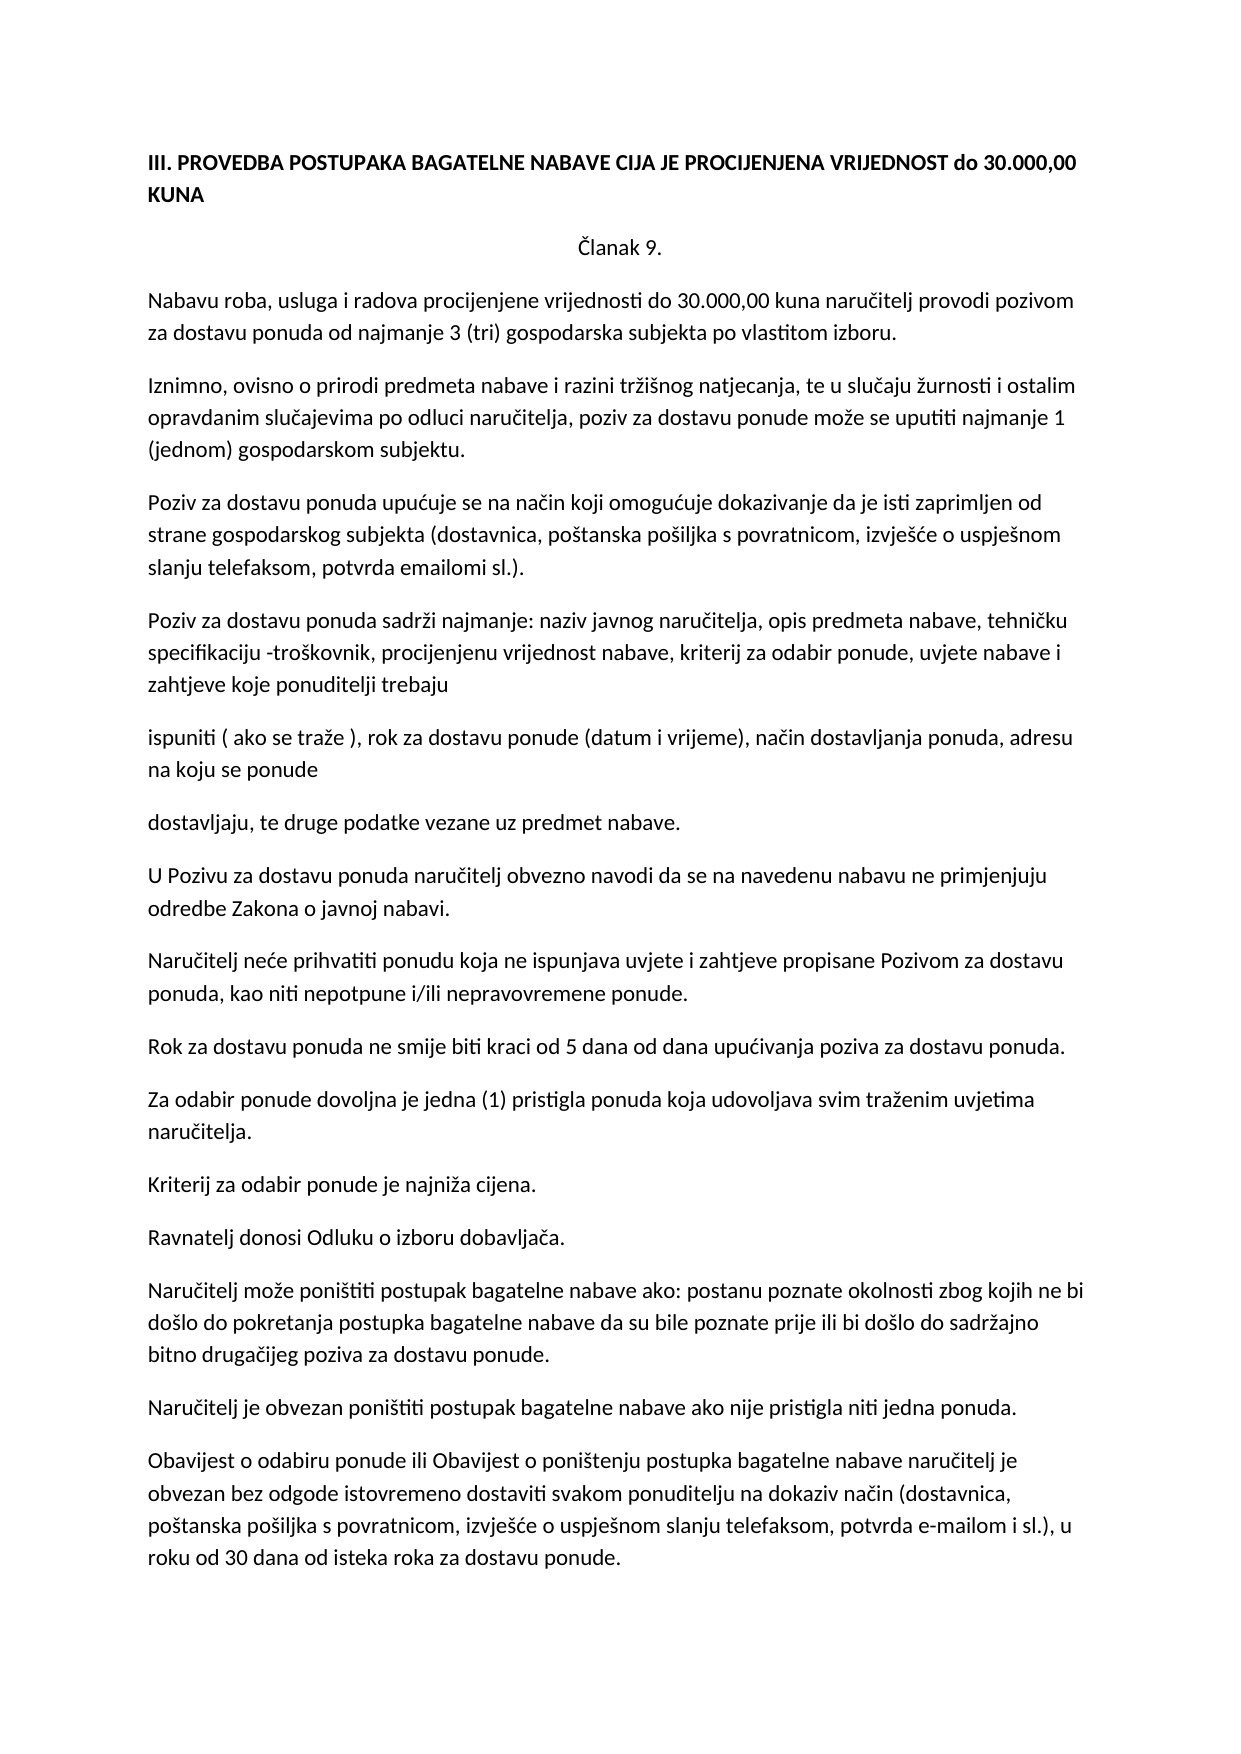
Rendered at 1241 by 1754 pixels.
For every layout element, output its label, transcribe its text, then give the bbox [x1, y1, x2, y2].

text Naručitelj može poništiti postupak bagatelne nabave ako: postanu poznate okolnosti zbog kojih ne bi došlo do pokretanja postupka bagatelne nabave da su bile poznate prije ili bi došlo do sadržajno bitno drugačijeg poziva za dostavu ponude. [148, 1276, 1093, 1368]
text Iznimno, ovisno o prirodi predmeta nabave i razini tržišnog natjecanja, te u slučaju žurnosti i ostalim opravdanim slučajevima po odluci naručitelja, poziv za dostavu ponude može se uputiti najmanje 1 (jednom) gospodarskom subjektu. [148, 371, 1093, 463]
text ispuniti ( ako se traže ), rok za dostavu ponude (datum i vrijeme), način dostavljanja ponuda, adresu na koju se ponude [148, 723, 1093, 783]
text Naručitelj je obvezan poništiti postupak bagatelne nabave ako nije pristigla niti jedna ponuda. [148, 1393, 1093, 1422]
text Nabavu roba, usluga i radova procijenjene vrijednosti do 30.000,00 kuna naručitelj provodi pozivom za dostavu ponuda od najmanje 3 (tri) gospodarska subjekta po vlastitom izboru. [148, 286, 1093, 346]
text Ravnatelj donosi Odluku o izboru dobavljača. [148, 1223, 1093, 1251]
text Poziv za dostavu ponuda upućuje se na način koji omogućuje dokazivanje da je isti zaprimljen od strane gospodarskog subjekta (dostavnica, poštanska pošiljka s povratnicom, izvješće o uspješnom slanju telefaksom, potvrda emailomi sl.). [148, 488, 1093, 581]
text Obavijest o odabiru ponude ili Obavijest o poništenju postupka bagatelne nabave naručitelj je obvezan bez odgode istovremeno dostaviti svakom ponuditelju na dokaziv način (dostavnica, poštanska pošiljka s povratnicom, izvješće o uspješnom slanju telefaksom, potvrda e-mailom i sl.), u roku od 30 dana od isteka roka za dostavu ponude. [148, 1447, 1093, 1571]
text III. PROVEDBA POSTUPAKA BAGATELNE NABAVE CIJA JE PROCIJENJENA VRIJEDNOST do 30.000,00 KUNA [148, 148, 1093, 208]
text Za odabir ponude dovoljna je jedna (1) pristigla ponuda koja udovoljava svim traženim uvjetima naručitelja. [148, 1085, 1093, 1145]
text Naručitelj neće prihvatiti ponudu koja ne ispunjava uvjete i zahtjeve propisane Pozivom za dostavu ponuda, kao niti nepotpune i/ili nepravovremene ponude. [148, 947, 1093, 1007]
text Rok za dostavu ponuda ne smije biti kraci od 5 dana od dana upućivanja poziva za dostavu ponuda. [148, 1032, 1093, 1060]
text U Pozivu za dostavu ponuda naručitelj obvezno navodi da se na navedenu nabavu ne primjenjuju odredbe Zakona o javnoj nabavi. [148, 861, 1093, 922]
text Kriterij za odabir ponude je najniža cijena. [148, 1170, 1093, 1198]
text dostavljaju, te druge podatke vezane uz predmet nabave. [148, 808, 1093, 836]
text Poziv za dostavu ponuda sadrži najmanje: naziv javnog naručitelja, opis predmeta nabave, tehničku specifikaciju -troškovnik, procijenjenu vrijednost nabave, kriterij za odabir ponude, uvjete nabave i zahtjeve koje ponuditelji trebaju [148, 606, 1093, 698]
text Članak 9. [148, 233, 1093, 261]
